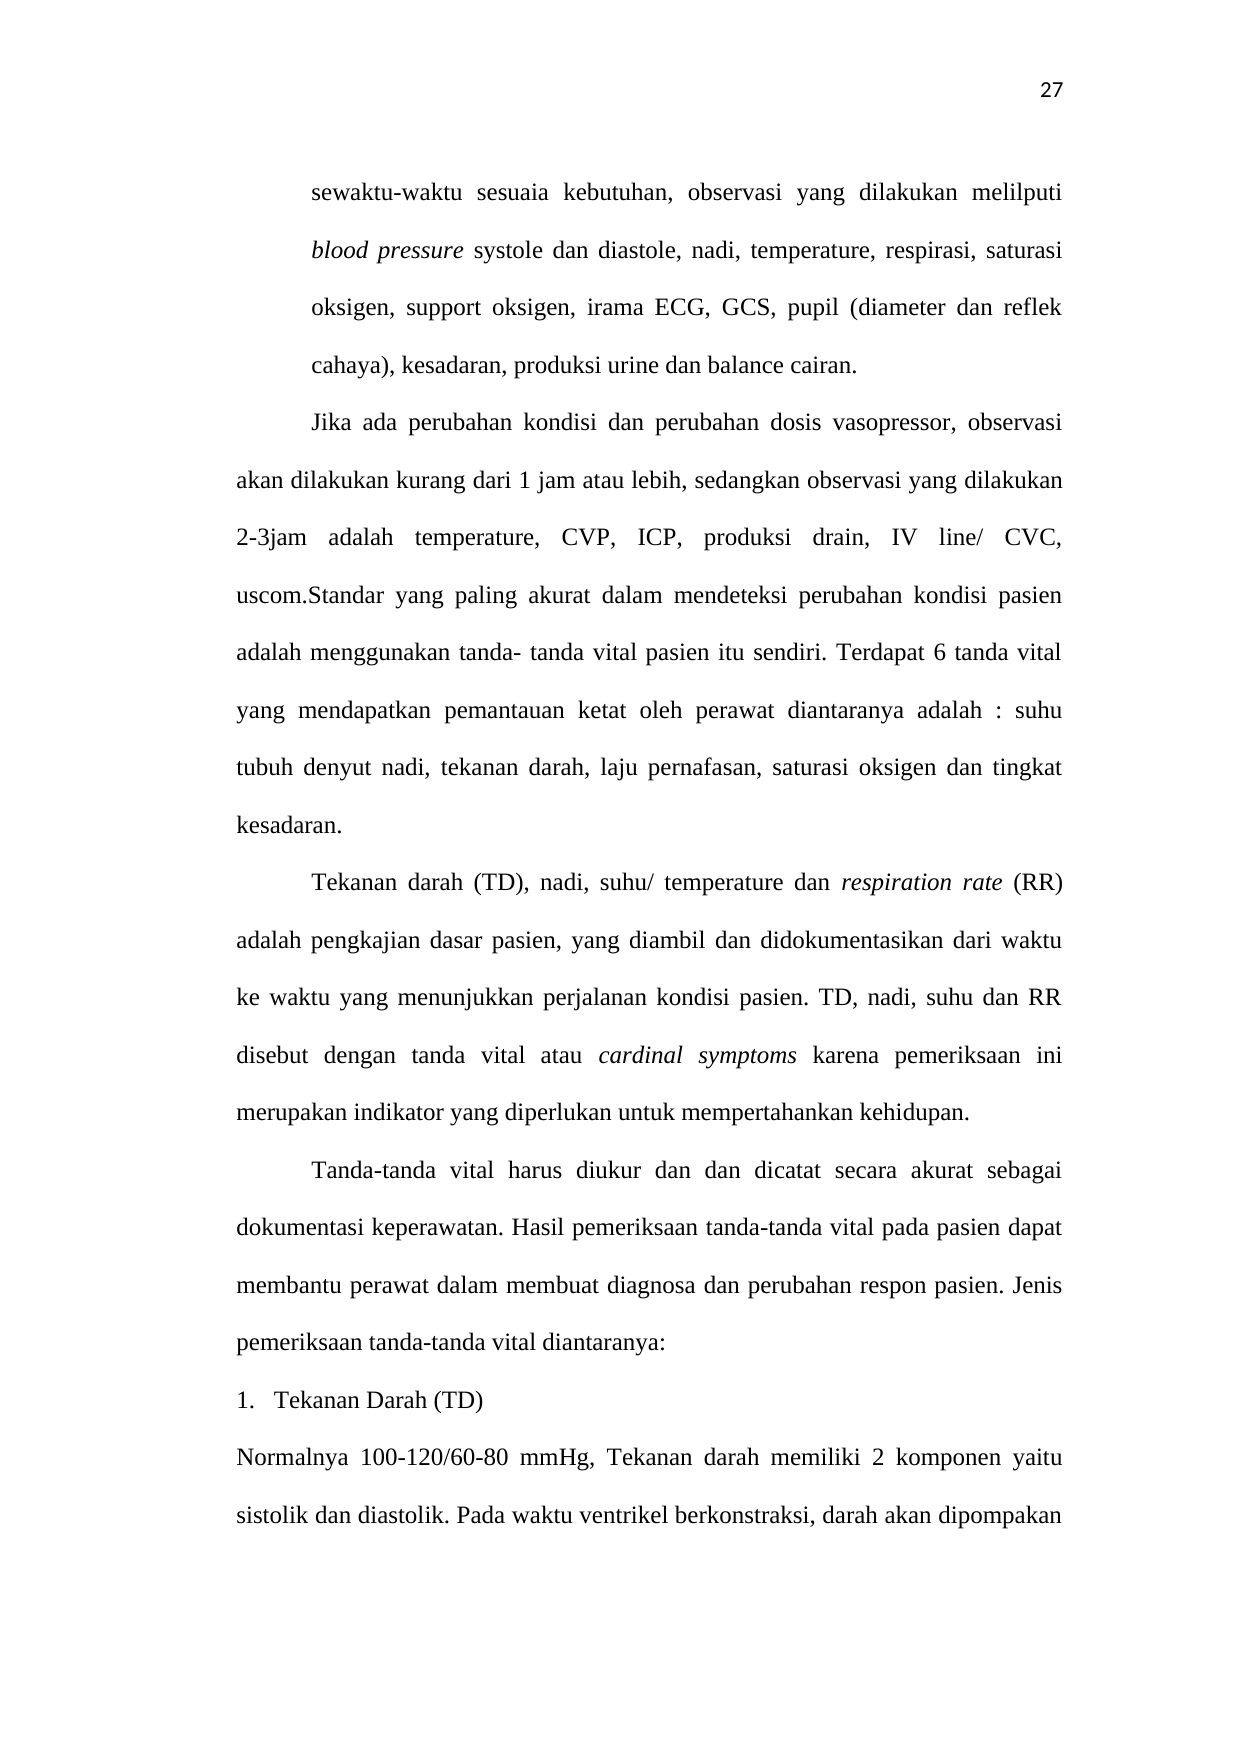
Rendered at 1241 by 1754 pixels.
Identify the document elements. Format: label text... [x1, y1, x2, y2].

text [311, 177, 1063, 378]
text Tanda-tanda vital harus diukur dan dan dicatat secara akurat sebagai dokumentasi keperawatan. Hasil pemeriksaan tanda-tanda vital pada pasien dapat membantu perawat dalam membuat diagnosa dan perubahan respon pasien. Jenis pemeriksaan tanda-tanda vital diantaranya: [236, 1155, 1063, 1356]
text Tekanan darah (TD), nadi, suhu/ temperature dan respiration rate (RR) adalah pengkajian dasar pasien, yang diambil dan didokumentasikan dari waktu ke waktu yang menunjukkan perjalanan kondisi pasien. TD, nadi, suhu dan RR disebut dengan tanda vital atau cardinal symptoms karena pemeriksaan ini merupakan indikator yang diperlukan untuk mempertahankan kehidupan. [236, 867, 1063, 1126]
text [236, 1442, 1063, 1528]
list Tekanan Darah (TD) [236, 1385, 1063, 1413]
text Jika ada perubahan kondisi dan perubahan dosis vasopressor, observasi akan dilakukan kurang dari 1 jam atau lebih, sedangkan observasi yang dilakukan 2-3jam adalah temperature, CVP, ICP, produksi drain, IV line/ CVC, uscom.Standar yang paling akurat dalam mendeteksi perubahan kondisi pasien adalah menggunakan tanda- tanda vital pasien itu sendiri. Terdapat 6 tanda vital yang mendapatkan pemantauan ketat oleh perawat diantaranya adalah : suhu tubuh denyut nadi, tekanan darah, laju pernafasan, saturasi oksigen dan tingkat kesadaran. [236, 407, 1063, 838]
